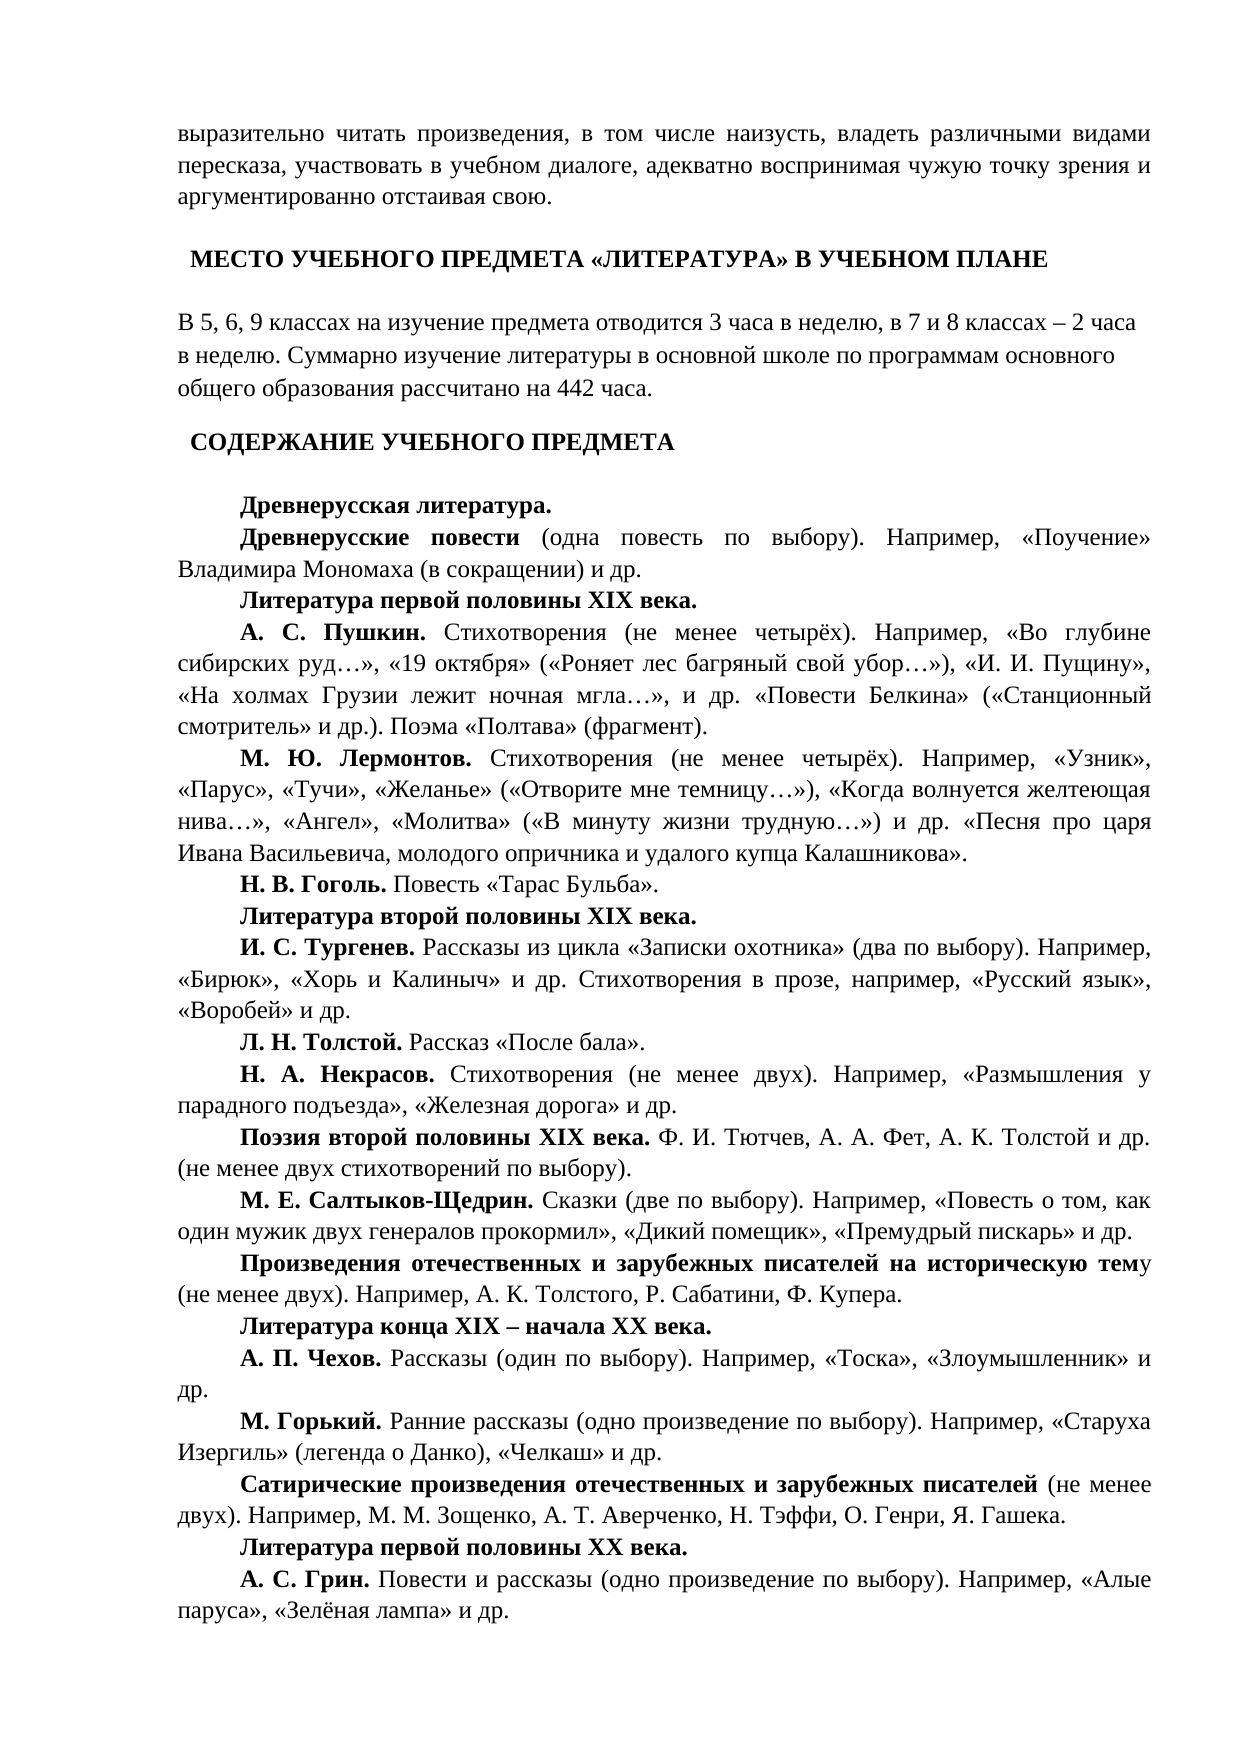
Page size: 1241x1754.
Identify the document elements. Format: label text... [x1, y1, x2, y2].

text Древнерусская литература. [177, 491, 1152, 519]
text Н. В. Гоголь. Повесть «Тарас Бульба». [177, 869, 1152, 898]
text А. С. Грин. Повести и рассказы ‌(одно произведение по выбору). Например, «Алые паруса», «Зелёная лампа» и др.‌‌ [177, 1564, 1152, 1624]
text Н. А. Некрасов. Стихотворения ‌(не менее двух). Например, «Размышления у парадного подъезда», «Железная дорога» и др.‌‌ [177, 1059, 1152, 1119]
text В 5, 6, 9 классах на изучение предмета отводится 3 часа в неделю, в 7 и 8 классах – 2 часа в неделю. Суммарно изучение литературы в основной школе по программам основного общего образования рассчитано на 442 часа. [177, 307, 1152, 402]
text М. Горький. Ранние рассказы ‌(одно произведение по выбору). Например, «Старуха Изергиль» (легенда о Данко), «Челкаш» и др.‌‌ [177, 1406, 1152, 1466]
text Древнерусские повести ‌(одна повесть по выбору). Например, «Поучение» Владимира Мономаха (в сокращении) и др.‌‌ [177, 522, 1152, 582]
text И. С. Тургенев. Рассказы из цикла «Записки охотника» ‌(два по выбору). Например, «Бирюк», «Хорь и Калиныч» и др.‌‌ Стихотворения в прозе, ‌например, «Русский язык», «Воробей» и др.‌‌ [177, 932, 1152, 1024]
text Литература первой половины XX века. [177, 1532, 1152, 1561]
text Литература второй половины XIX века. [177, 901, 1152, 929]
text М. Ю. Лермонтов. Стихотворения ‌(не менее четырёх). Например, «Узник», «Парус», «Тучи», «Желанье» («Отворите мне темницу…»), «Когда волнуется желтеющая нива…», «Ангел», «Молитва» («В минуту жизни трудную…») и др.‌‌ «Песня про царя Ивана Васильевича, молодого опричника и удалого купца Калашникова». [177, 743, 1152, 866]
text СОДЕРЖАНИЕ УЧЕБНОГО ПРЕДМЕТА [190, 427, 1152, 456]
text Произведения отечественных и зарубежных писателей на историческую тему ‌(не менее двух). Например, А. К. Толстого, Р. Сабатини, Ф. Купера.‌‌ [177, 1248, 1152, 1308]
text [177, 118, 1152, 210]
text М. Е. Салтыков-Щедрин. Сказки ‌(две по выбору). Например, «Повесть о том, как один мужик двух генералов прокормил», «Дикий помещик», «Премудрый пискарь» и др.‌‌ [177, 1185, 1152, 1245]
text А. П. Чехов. Рассказы ‌(один по выбору). Например, «Тоска», «Злоумышленник» и др.‌‌ [177, 1343, 1152, 1403]
text Литература конца XIX – начала XX века. [177, 1311, 1152, 1340]
text А. С. Пушкин. Стихотворения ‌(не менее четырёх). Например, «Во глубине сибирских руд…», «19 октября» («Роняет лес багряный свой убор…»), «И. И. Пущину», «На холмах Грузии лежит ночная мгла…», и др.‌‌ «Повести Белкина» ‌(«Станционный смотритель» и др.).‌‌ Поэма «Полтава»‌ (фрагмент).‌‌ [177, 617, 1152, 740]
text Л. Н. Толстой. Рассказ «После бала». [177, 1027, 1152, 1056]
text Сатирические произведения отечественных и зарубежных писателей ‌(не менее двух). Например, М. М. Зощенко, А. Т. Аверченко, Н. Тэффи, О. Генри, Я. Гашека.‌‌ [177, 1469, 1152, 1529]
text МЕСТО УЧЕБНОГО ПРЕДМЕТА «ЛИТЕРАТУРА» В УЧЕБНОМ ПЛАНЕ [190, 244, 1152, 273]
text Литература первой половины XIX века. [177, 585, 1152, 614]
text Поэзия второй половины XIX века. ‌Ф. И. Тютчев, А. А. Фет, А. К. Толстой и др. (не менее двух стихотворений по выбору).‌‌ [177, 1122, 1152, 1182]
